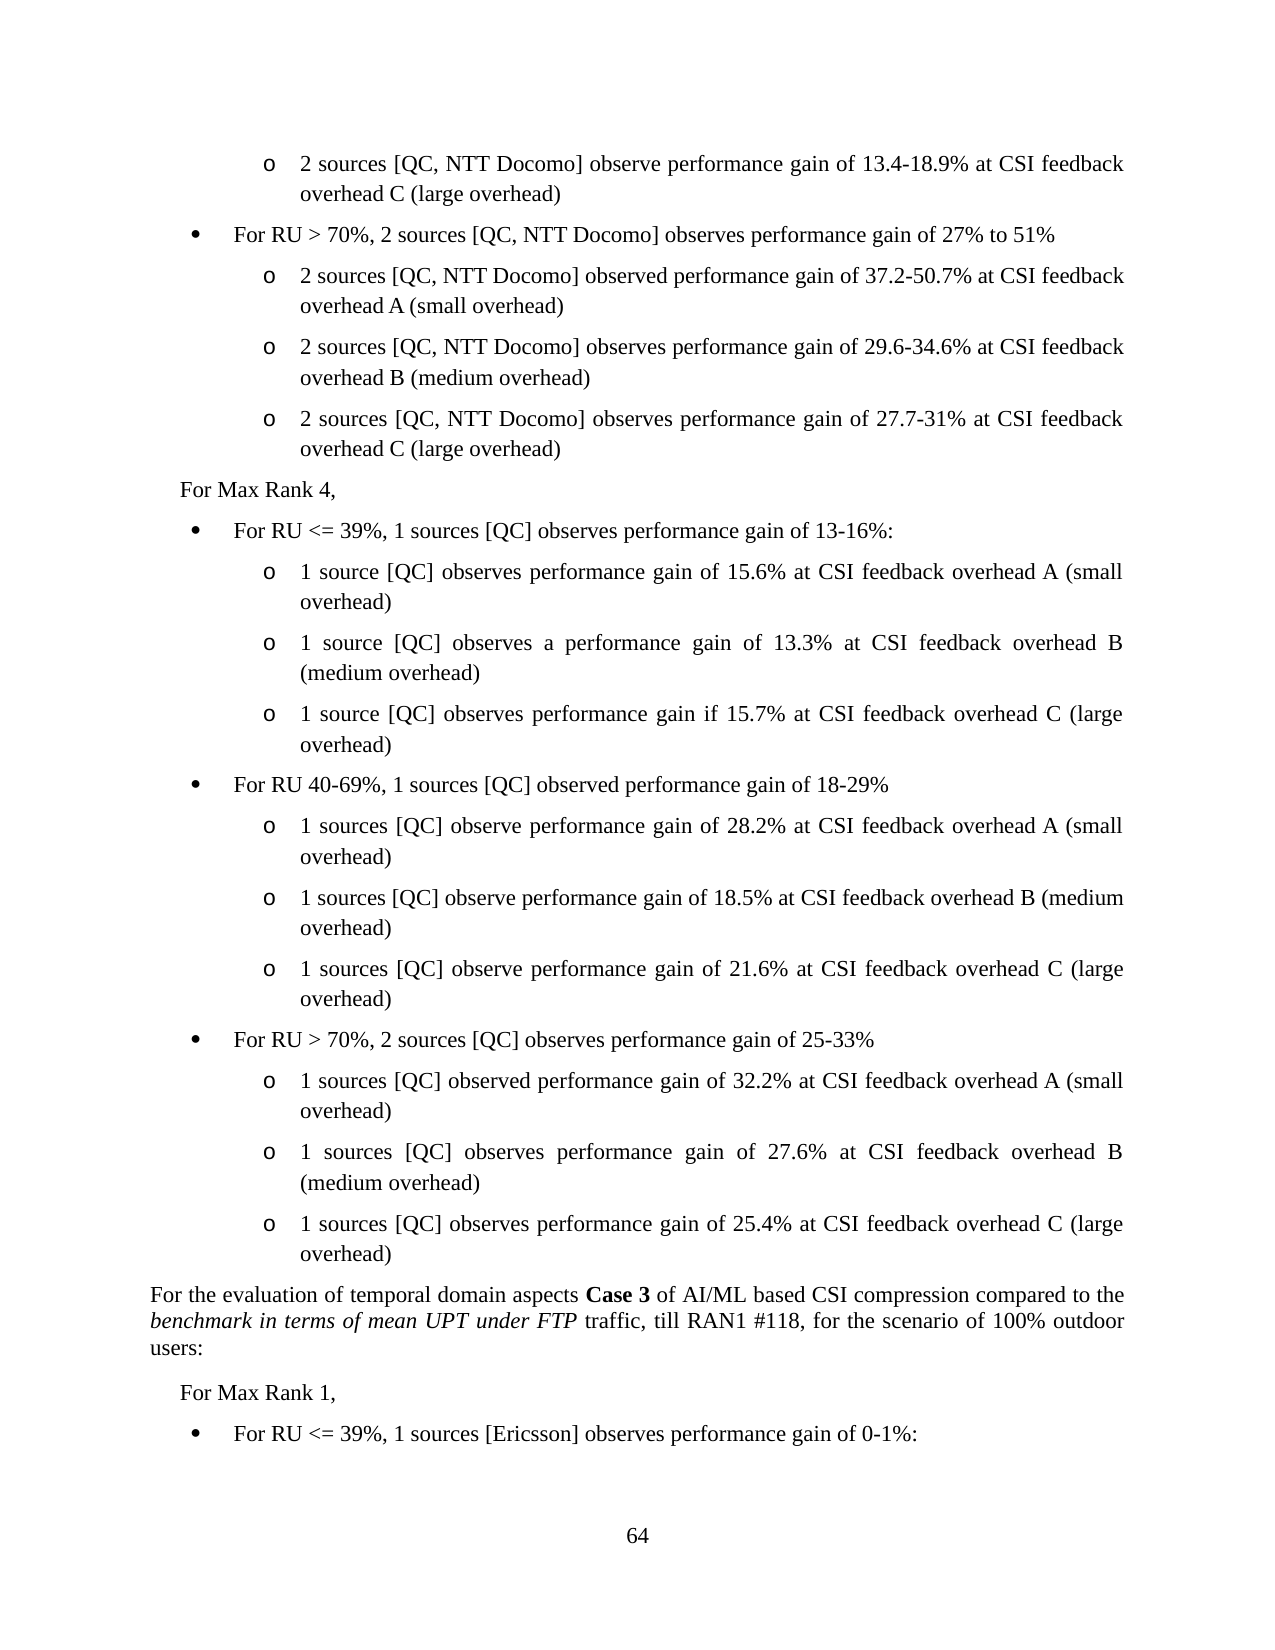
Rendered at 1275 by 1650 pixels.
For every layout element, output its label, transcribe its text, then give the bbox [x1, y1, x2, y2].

list 1 sources [QC] observe performance gain of 21.6% at CSI feedback overhead C (large overhead) [262, 955, 1125, 1012]
list 2 sources [QC, NTT Docomo] observes performance gain of 29.6-34.6% at CSI feedback overhead B (medium overhead) [262, 333, 1125, 390]
list For RU > 70%, 2 sources [QC] observes performance gain of 25-33% [192, 1026, 1125, 1053]
list 1 sources [QC] observed performance gain of 32.2% at CSI feedback overhead A (small overhead) [262, 1067, 1125, 1124]
list 1 sources [QC] observe performance gain of 28.2% at CSI feedback overhead A (small overhead) [262, 812, 1125, 869]
list For RU 40-69%, 1 sources [QC] observed performance gain of 18-29% [192, 772, 1125, 798]
list For RU <= 39%, 1 sources [QC] observes performance gain of 13-16%: [192, 517, 1125, 543]
list 2 sources [QC, NTT Docomo] observed performance gain of 37.2-50.7% at CSI feedback overhead A (small overhead) [262, 262, 1125, 319]
text For Max Rank 1, [179, 1379, 1125, 1405]
list For RU > 70%, 2 sources [QC, NTT Docomo] observes performance gain of 27% to 51% [192, 221, 1125, 248]
text For Max Rank 4, [179, 476, 1125, 502]
list 1 sources [QC] observes performance gain of 27.6% at CSI feedback overhead B (medium overhead) [262, 1138, 1125, 1195]
list 2 sources [QC, NTT Docomo] observes performance gain of 27.7-31% at CSI feedback overhead C (large overhead) [262, 405, 1125, 461]
list 1 source [QC] observes performance gain if 15.7% at CSI feedback overhead C (large overhead) [262, 700, 1125, 757]
list For RU <= 39%, 1 sources [Ericsson] observes performance gain of 0-1%: [192, 1420, 1125, 1446]
list 1 sources [QC] observes performance gain of 25.4% at CSI feedback overhead C (large overhead) [262, 1210, 1125, 1266]
list 2 sources [QC, NTT Docomo] observe performance gain of 13.4-18.9% at CSI feedback overhead C (large overhead) [262, 150, 1125, 207]
list 1 source [QC] observes performance gain of 15.6% at CSI feedback overhead A (small overhead) [262, 558, 1125, 614]
list 1 sources [QC] observe performance gain of 18.5% at CSI feedback overhead B (medium overhead) [262, 884, 1125, 940]
text For the evaluation of temporal domain aspects Case 3 of AI/ML based CSI compression compared to the benchmark in terms of mean UPT under FTP traffic, till RAN1 #118, for the scenario of 100% outdoor users: [150, 1281, 1125, 1360]
list 1 source [QC] observes a performance gain of 13.3% at CSI feedback overhead B (medium overhead) [262, 629, 1125, 686]
